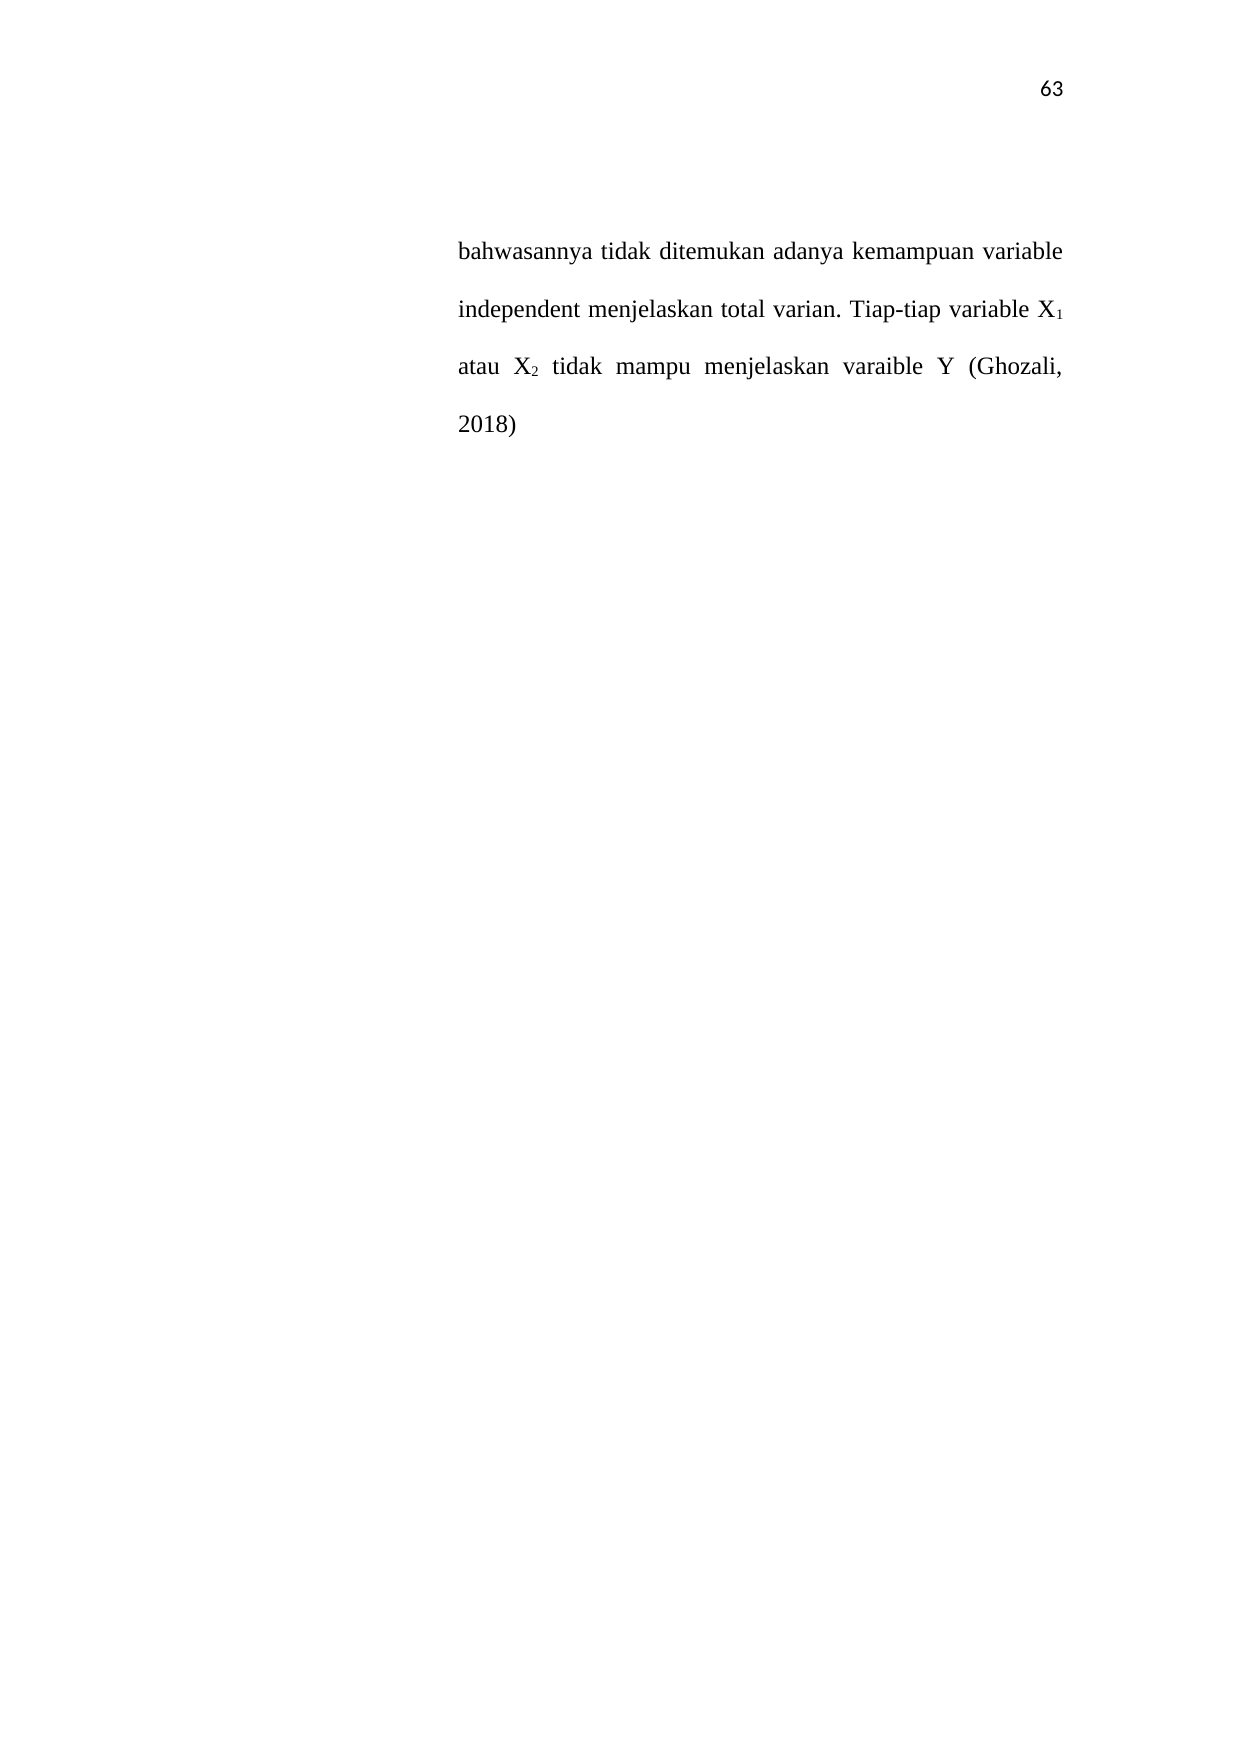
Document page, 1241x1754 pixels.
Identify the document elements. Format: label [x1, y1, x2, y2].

list [458, 236, 1063, 437]
